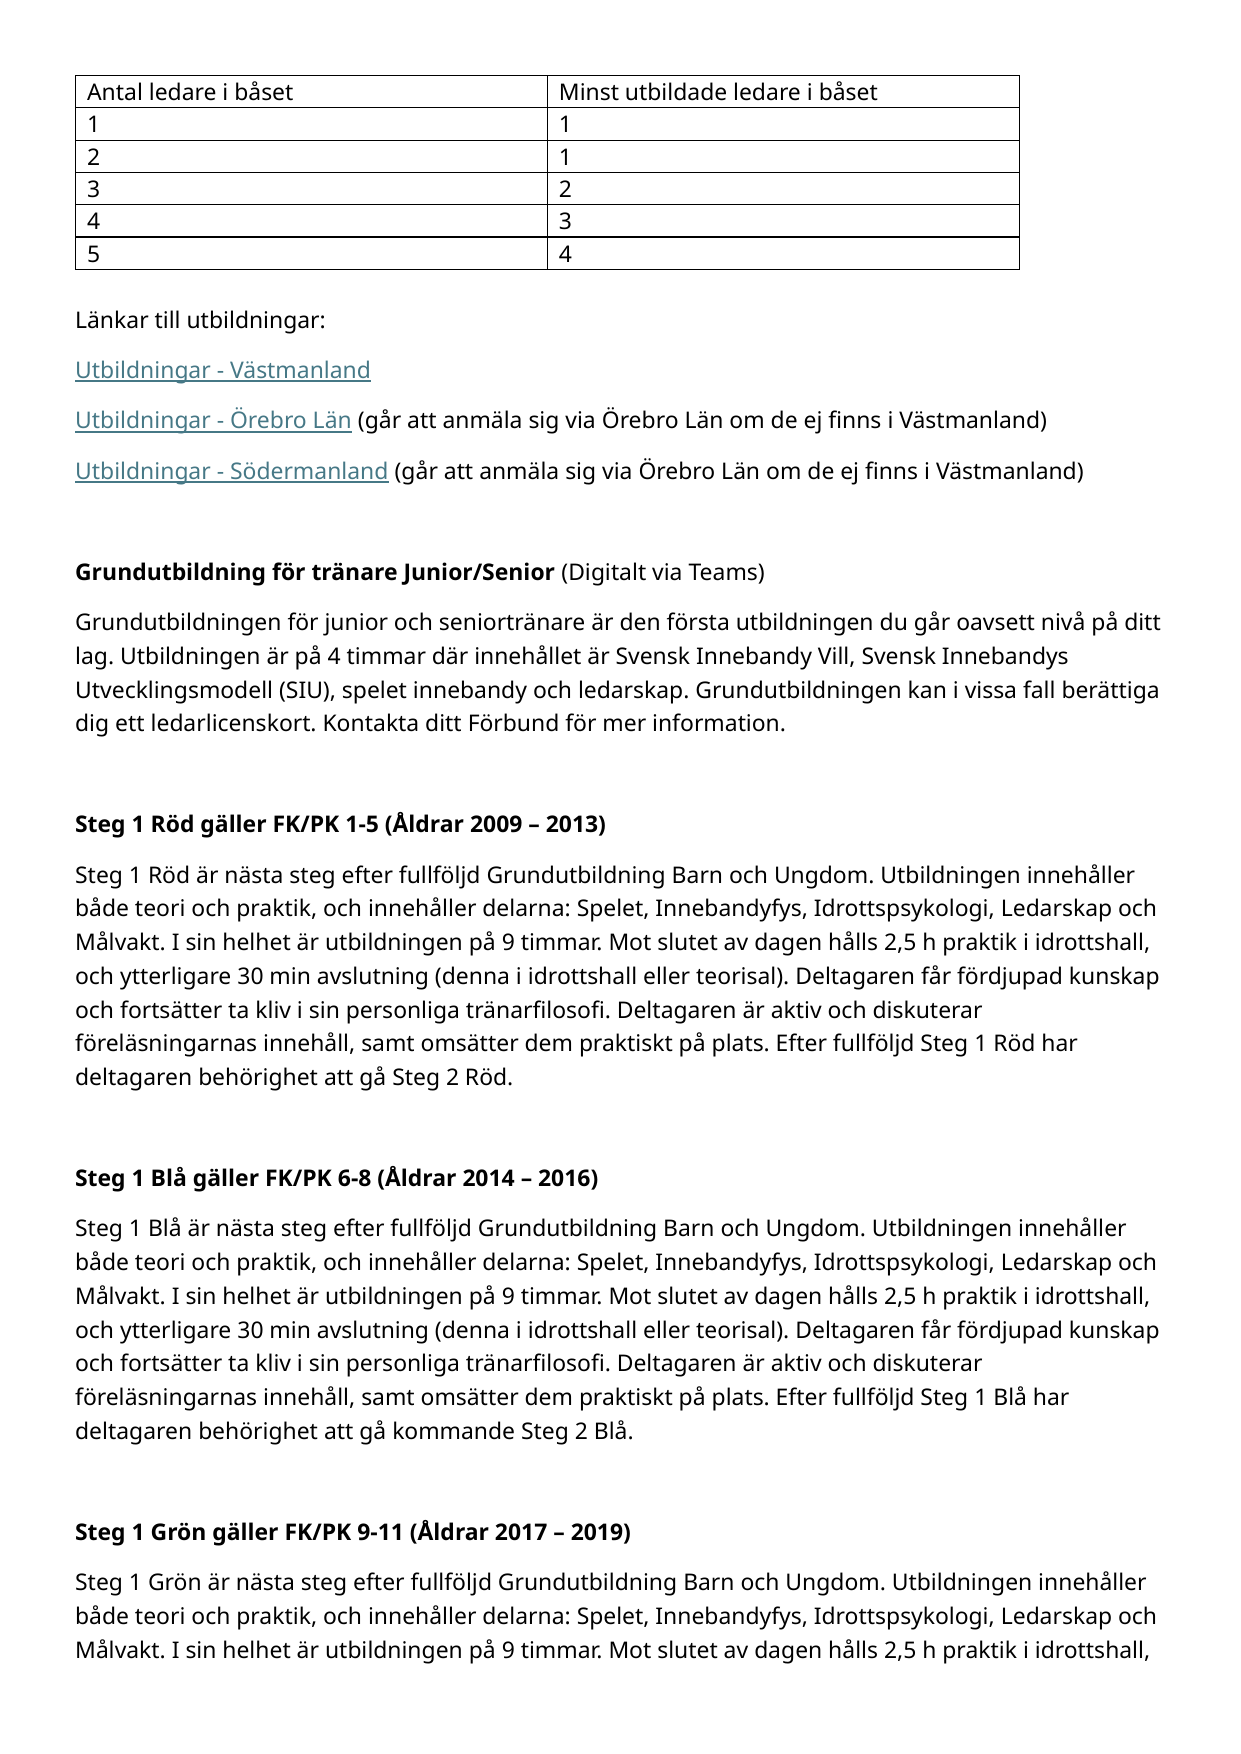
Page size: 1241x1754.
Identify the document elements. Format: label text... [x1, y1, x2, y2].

table_cell 1 [76, 108, 547, 139]
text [75, 1566, 1165, 1665]
text Grundutbildning för tränare Junior/Senior (Digitalt via Teams) [75, 556, 1165, 587]
text Utbildningar - Örebro Län (går att anmäla sig via Örebro Län om de ej finns i Västmanland) [75, 404, 1165, 436]
text Steg 1 Grön gäller FK/PK 9-11 (Åldrar 2017 – 2019) [75, 1516, 1165, 1547]
table_cell 5 [76, 238, 547, 269]
text Steg 1 Blå är nästa steg efter fullföljd Grundutbildning Barn och Ungdom. Utbildningen innehåller både teori och praktik, och innehåller delarna: Spelet, Innebandyfys, Idrottspsykologi, Ledarskap och Målvakt. I sin helhet är utbildningen på 9 timmar. Mot slutet av dagen hålls 2,5 h praktik i idrottshall, och ytterligare 30 min avslutning (denna i idrottshall eller teorisal). Deltagaren får fördjupad kunskap och fortsätter ta kliv i sin personliga tränarfilosofi. Deltagaren är aktiv och diskuterar föreläsningarnas innehåll, samt omsätter dem praktiskt på plats. Efter fullföljd Steg 1 Blå har deltagaren behörighet att gå kommande Steg 2 Blå. [75, 1212, 1165, 1446]
table_cell 2 [548, 173, 1019, 204]
text Steg 1 Blå gäller FK/PK 6-8 (Åldrar 2014 – 2016) [75, 1162, 1165, 1193]
table_cell 1 [548, 141, 1019, 172]
table_header Minst utbildade ledare i båset [548, 76, 1019, 107]
table_cell 1 [548, 108, 1019, 139]
text Länkar till utbildningar: [75, 270, 1165, 335]
table_cell 4 [76, 205, 547, 236]
text Utbildningar - Västmanland [75, 354, 1165, 385]
table_header Antal ledare i båset [76, 76, 547, 107]
text Grundutbildningen för junior och seniortränare är den första utbildningen du går oavsett nivå på ditt lag. Utbildningen är på 4 timmar där innehållet är Svensk Innebandy Vill, Svensk Innebandys Utvecklingsmodell (SIU), spelet innebandy och ledarskap. Grundutbildningen kan i vissa fall berättiga dig ett ledarlicenskort. Kontakta ditt Förbund för mer information. [75, 606, 1165, 738]
table_cell 3 [76, 173, 547, 204]
table_cell 3 [548, 205, 1019, 236]
text Utbildningar - Södermanland (går att anmäla sig via Örebro Län om de ej finns i Västmanland) [75, 455, 1165, 486]
text Steg 1 Röd är nästa steg efter fullföljd Grundutbildning Barn och Ungdom. Utbildningen innehåller både teori och praktik, och innehåller delarna: Spelet, Innebandyfys, Idrottspsykologi, Ledarskap och Målvakt. I sin helhet är utbildningen på 9 timmar. Mot slutet av dagen hålls 2,5 h praktik i idrottshall, och ytterligare 30 min avslutning (denna i idrottshall eller teorisal). Deltagaren får fördjupad kunskap och fortsätter ta kliv i sin personliga tränarfilosofi. Deltagaren är aktiv och diskuterar föreläsningarnas innehåll, samt omsätter dem praktiskt på plats. Efter fullföljd Steg 1 Röd har deltagaren behörighet att gå Steg 2 Röd. [75, 858, 1165, 1092]
table_cell 2 [76, 141, 547, 172]
text Steg 1 Röd gäller FK/PK 1-5 (Åldrar 2009 – 2013) [75, 808, 1165, 839]
table_cell 4 [548, 238, 1019, 269]
